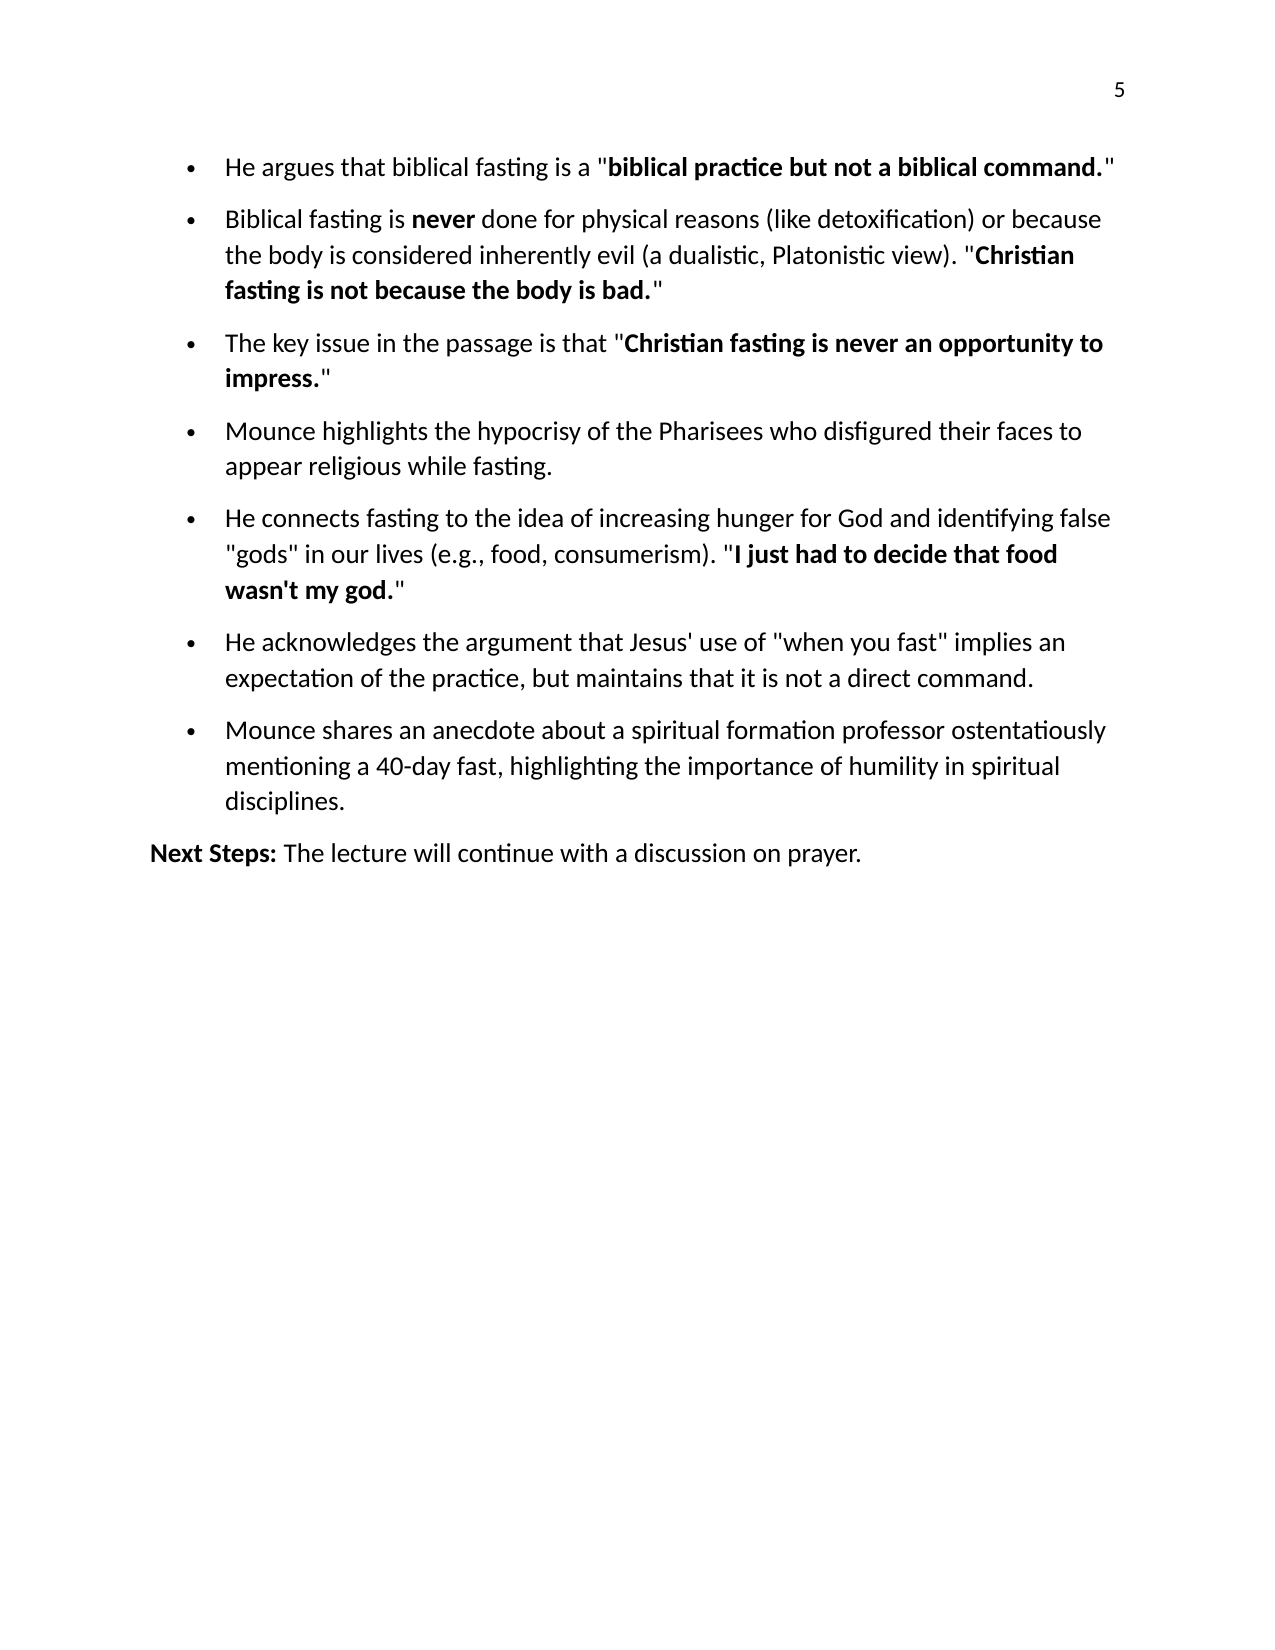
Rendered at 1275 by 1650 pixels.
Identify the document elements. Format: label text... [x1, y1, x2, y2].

list He argues that biblical fasting is a "biblical practice but not a biblical command." [187, 150, 1125, 183]
list He connects fasting to the idea of increasing hunger for God and identifying false "gods" in our lives (e.g., food, consumerism). "I just had to decide that food wasn't my god." [187, 502, 1125, 606]
text Next Steps: The lecture will continue with a discussion on prayer. [150, 837, 1125, 870]
list The key issue in the passage is that "Christian fasting is never an opportunity to impress." [187, 326, 1125, 394]
list Mounce highlights the hypocrisy of the Pharisees who disfigured their faces to appear religious while fasting. [187, 414, 1125, 482]
list Biblical fasting is never done for physical reasons (like detoxification) or because the body is considered inherently evil (a dualistic, Platonistic view). "Christian fasting is not because the body is bad." [187, 202, 1125, 307]
list He acknowledges the argument that Jesus' use of "when you fast" implies an expectation of the practice, but maintains that it is not a direct command. [187, 625, 1125, 694]
list Mounce shares an anecdote about a spiritual formation professor ostentatiously mentioning a 40-day fast, highlighting the importance of humility in spiritual disciplines. [187, 713, 1125, 817]
